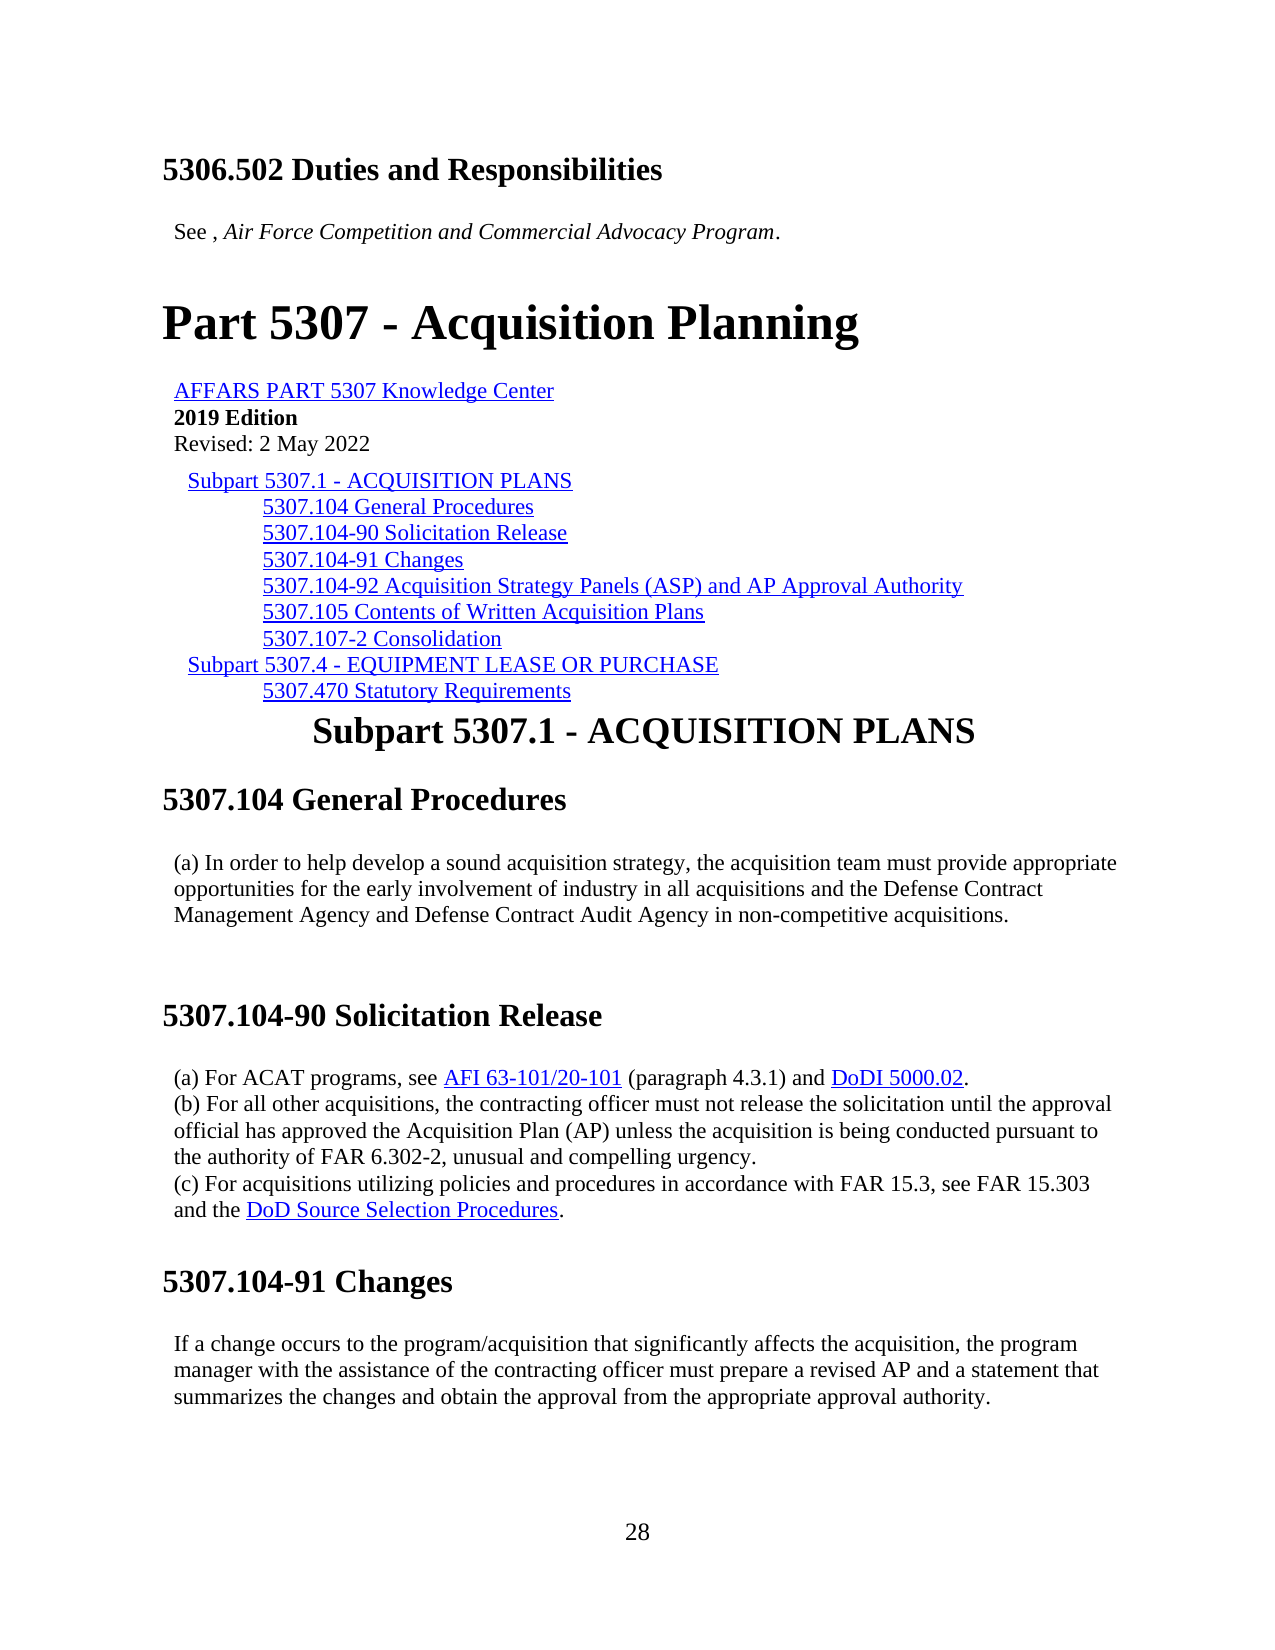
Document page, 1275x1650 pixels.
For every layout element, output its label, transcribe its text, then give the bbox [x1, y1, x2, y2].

subtitle 5307.104-91 Changes [162, 1262, 1125, 1299]
text (c) For acquisitions utilizing policies and procedures in accordance with FAR 15.3, see FAR 15.303 and the DoD Source Selection Procedures. [163, 1169, 1135, 1233]
text See , Air Force Competition and Commercial Advocacy Program. [163, 208, 1135, 255]
text If a change occurs to the program/acquisition that significantly affects the acquisition, the program manager with the assistance of the contracting officer must prepare a revised AP and a statement that summarizes the changes and obtain the approval from the appropriate approval authority. [163, 1320, 1135, 1419]
text Revised: 2 May 2022 [163, 430, 1135, 467]
text 5307.104-91 Changes [262, 546, 1125, 572]
text AFFARS PART 5307 Knowledge Center [163, 367, 1135, 403]
text (a) For ACAT programs, see AFI 63-101/20-101 (paragraph 4.3.1) and DoDI 5000.02. [163, 1054, 1135, 1091]
text 5307.104-90 Solicitation Release [262, 519, 1125, 546]
text 5307.105 Contents of Written Acquisition Plans [262, 598, 1125, 625]
text (a) In order to help develop a sound acquisition strategy, the acquisition team must provide appropriate opportunities for the early involvement of industry in all acquisitions and the Defense Contract Management Agency and Defense Contract Audit Agency in non-competitive acquisitions. [163, 838, 1135, 928]
text 2019 Edition [163, 403, 1135, 430]
subtitle 5307.104 General Procedures [162, 780, 1125, 817]
subtitle Subpart 5307.1 - ACQUISITION PLANS [162, 708, 1125, 751]
subtitle 5306.502 Duties and Responsibilities [162, 150, 1125, 187]
text (b) For all other acquisitions, the contracting officer must not release the solicitation until the approval official has approved the Acquisition Plan (AP) unless the acquisition is being conducted pursuant to the authority of FAR 6.302-2, unusual and compelling urgency. [163, 1091, 1135, 1169]
text 5307.107-2 Consolidation [262, 625, 1125, 651]
subtitle 5307.104-90 Solicitation Release [162, 996, 1125, 1033]
text Subpart 5307.4 - EQUIPMENT LEASE OR PURCHASE [187, 651, 1125, 677]
text 5307.470 Statutory Requirements [262, 677, 1125, 704]
text Subpart 5307.1 - ACQUISITION PLANS [187, 467, 1125, 493]
text 5307.104-92 Acquisition Strategy Panels (ASP) and AP Approval Authority [262, 572, 1125, 598]
subtitle Part 5307 - Acquisition Planning [162, 292, 1125, 350]
text 5307.104 General Procedures [262, 493, 1125, 519]
